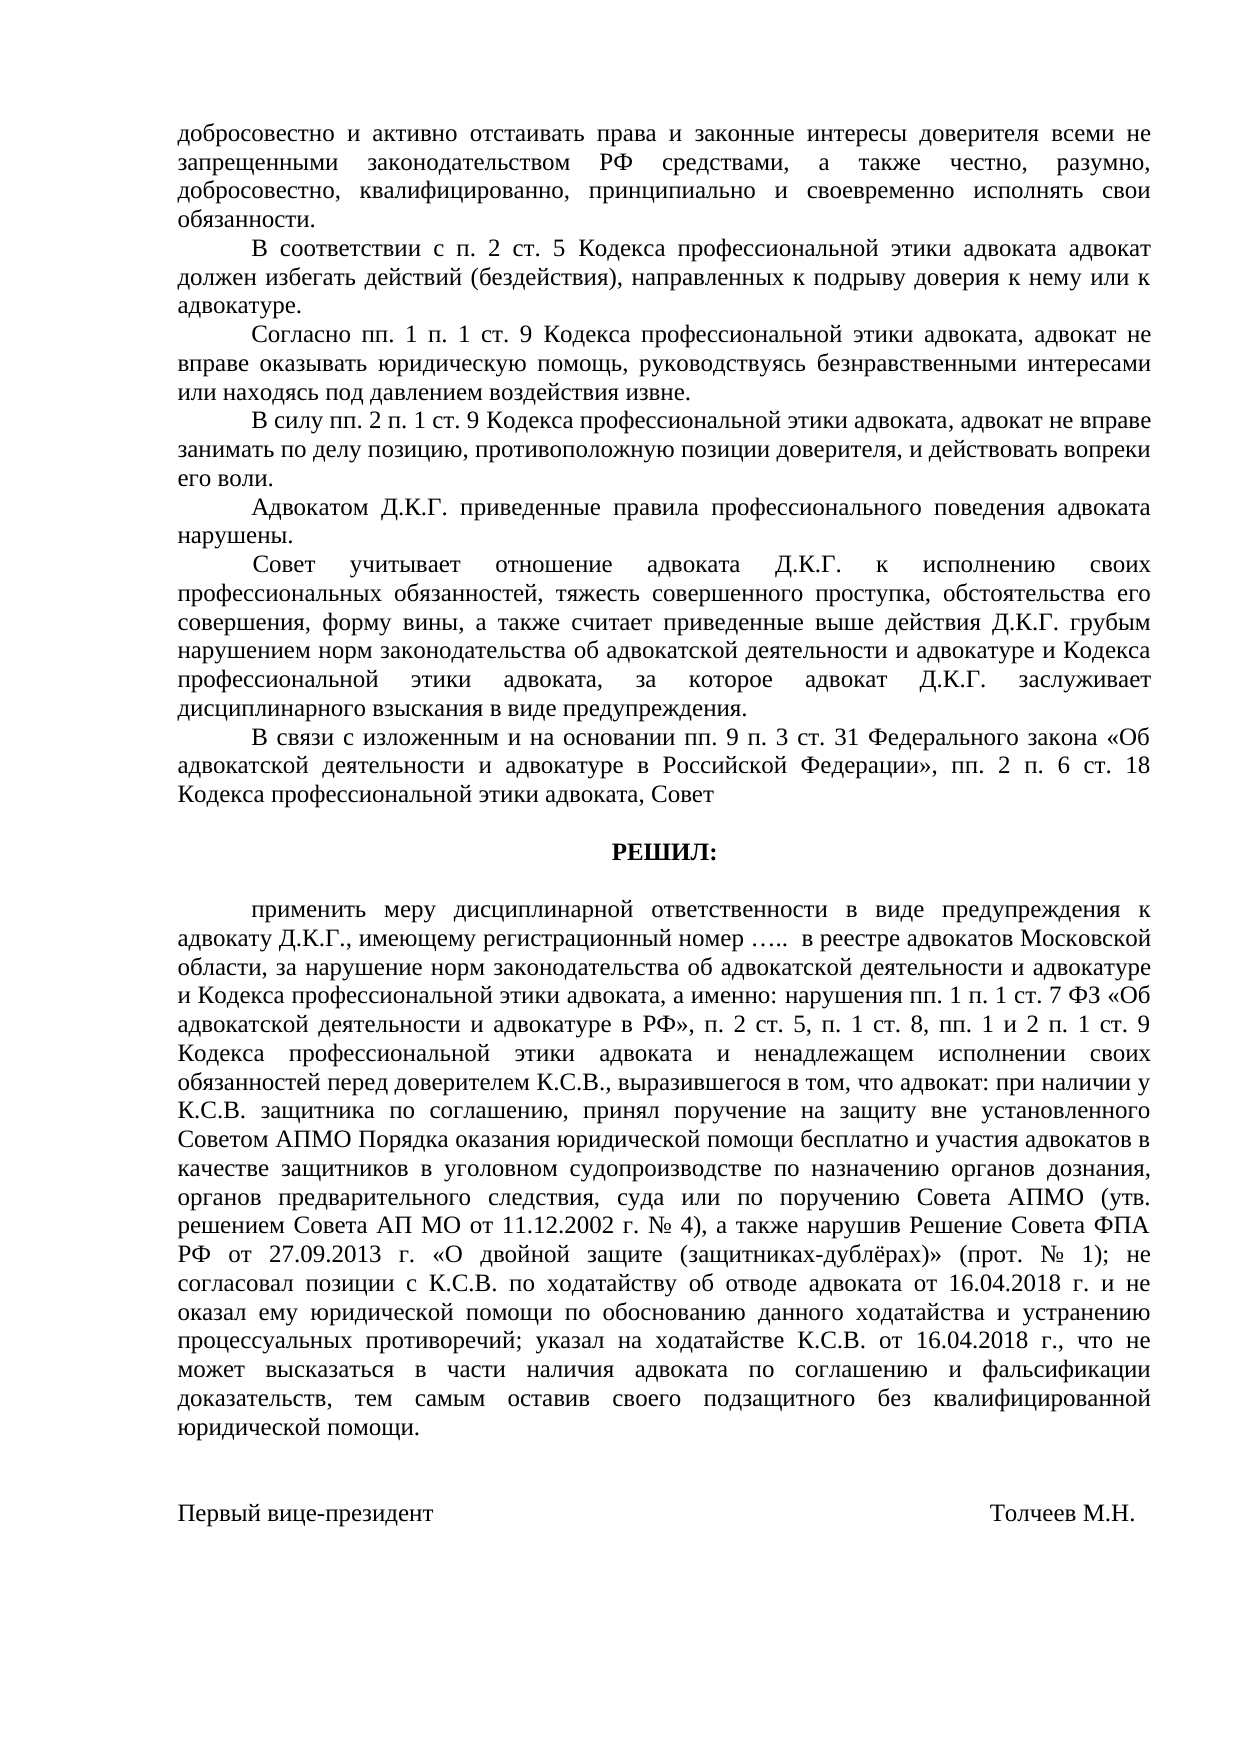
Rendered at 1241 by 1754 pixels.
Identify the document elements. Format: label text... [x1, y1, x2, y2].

text Совет учитывает отношение адвоката Д.К.Г. к исполнению своих профессиональных обязанностей, тяжесть совершенного проступка, обстоятельства его совершения, форму вины, а также считает приведенные выше действия Д.К.Г. грубым нарушением норм законодательства об адвокатской деятельности и адвокатуре и Кодекса профессиональной этики адвоката, за которое адвокат Д.К.Г. заслуживает дисциплинарного взыскания в виде предупреждения. [177, 549, 1152, 722]
text Адвокатом Д.К.Г. приведенные правила профессионального поведения адвоката нарушены. [177, 492, 1152, 549]
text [177, 118, 1152, 233]
text В соответствии с п. 2 ст. 5 Кодекса профессиональной этики адвоката адвокат должен избегать действий (бездействия), направленных к подрыву доверия к нему или к адвокатуре. [177, 233, 1152, 319]
text применить меру дисциплинарной ответственности в виде предупреждения к адвокату Д.К.Г., имеющему регистрационный номер ….. в реестре адвокатов Московской области, за нарушение норм законодательства об адвокатской деятельности и адвокатуре и Кодекса профессиональной этики адвоката, а именно: нарушения пп. 1 п. 1 ст. 7 ФЗ «Об адвокатской деятельности и адвокатуре в РФ», п. 2 ст. 5, п. 1 ст. 8, пп. 1 и 2 п. 1 ст. 9 Кодекса профессиональной этики адвоката и ненадлежащем исполнении своих обязанностей перед доверителем К.С.В., выразившегося в том, что адвокат: при наличии у К.С.В. защитника по соглашению, принял поручение на защиту вне установленного Советом АПМО Порядка оказания юридической помощи бесплатно и участия адвокатов в качестве защитников в уголовном судопроизводстве по назначению органов дознания, органов предварительного следствия, суда или по поручению Совета АПМО (утв. решением Совета АП МО от 11.12.2002 г. № 4), а также нарушив Решение Совета ФПА РФ от 27.09.2013 г. «О двойной защите (защитниках-дублёрах)» (прот. № 1); не согласовал позиции с К.С.В. по ходатайству об отводе адвоката от 16.04.2018 г. и не оказал ему юридической помощи по обоснованию данного ходатайства и устранению процессуальных противоречий; указал на ходатайстве К.С.В. от 16.04.2018 г., что не может высказаться в части наличия адвоката по соглашению и фальсификации доказательств, тем самым оставив своего подзащитного без квалифицированной юридической помощи. [177, 894, 1152, 1441]
text Согласно пп. 1 п. 1 ст. 9 Кодекса профессиональной этики адвоката, адвокат не вправе оказывать юридическую помощь, руководствуясь безнравственными интересами или находясь под давлением воздействия извне. [177, 319, 1152, 406]
text В силу пп. 2 п. 1 ст. 9 Кодекса профессиональной этики адвоката, адвокат не вправе занимать по делу позицию, противоположную позиции доверителя, и действовать вопреки его воли. [177, 406, 1152, 492]
text В связи с изложенным и на основании пп. 9 п. 3 ст. 31 Федерального закона «Об адвокатской деятельности и адвокатуре в Российской Федерации», пп. 2 п. 6 ст. 18 Кодекса профессиональной этики адвоката, Совет [177, 722, 1152, 808]
text РЕШИЛ: [177, 837, 1152, 866]
text Первый вице-президент Толчеев М.Н. [177, 1469, 1152, 1527]
